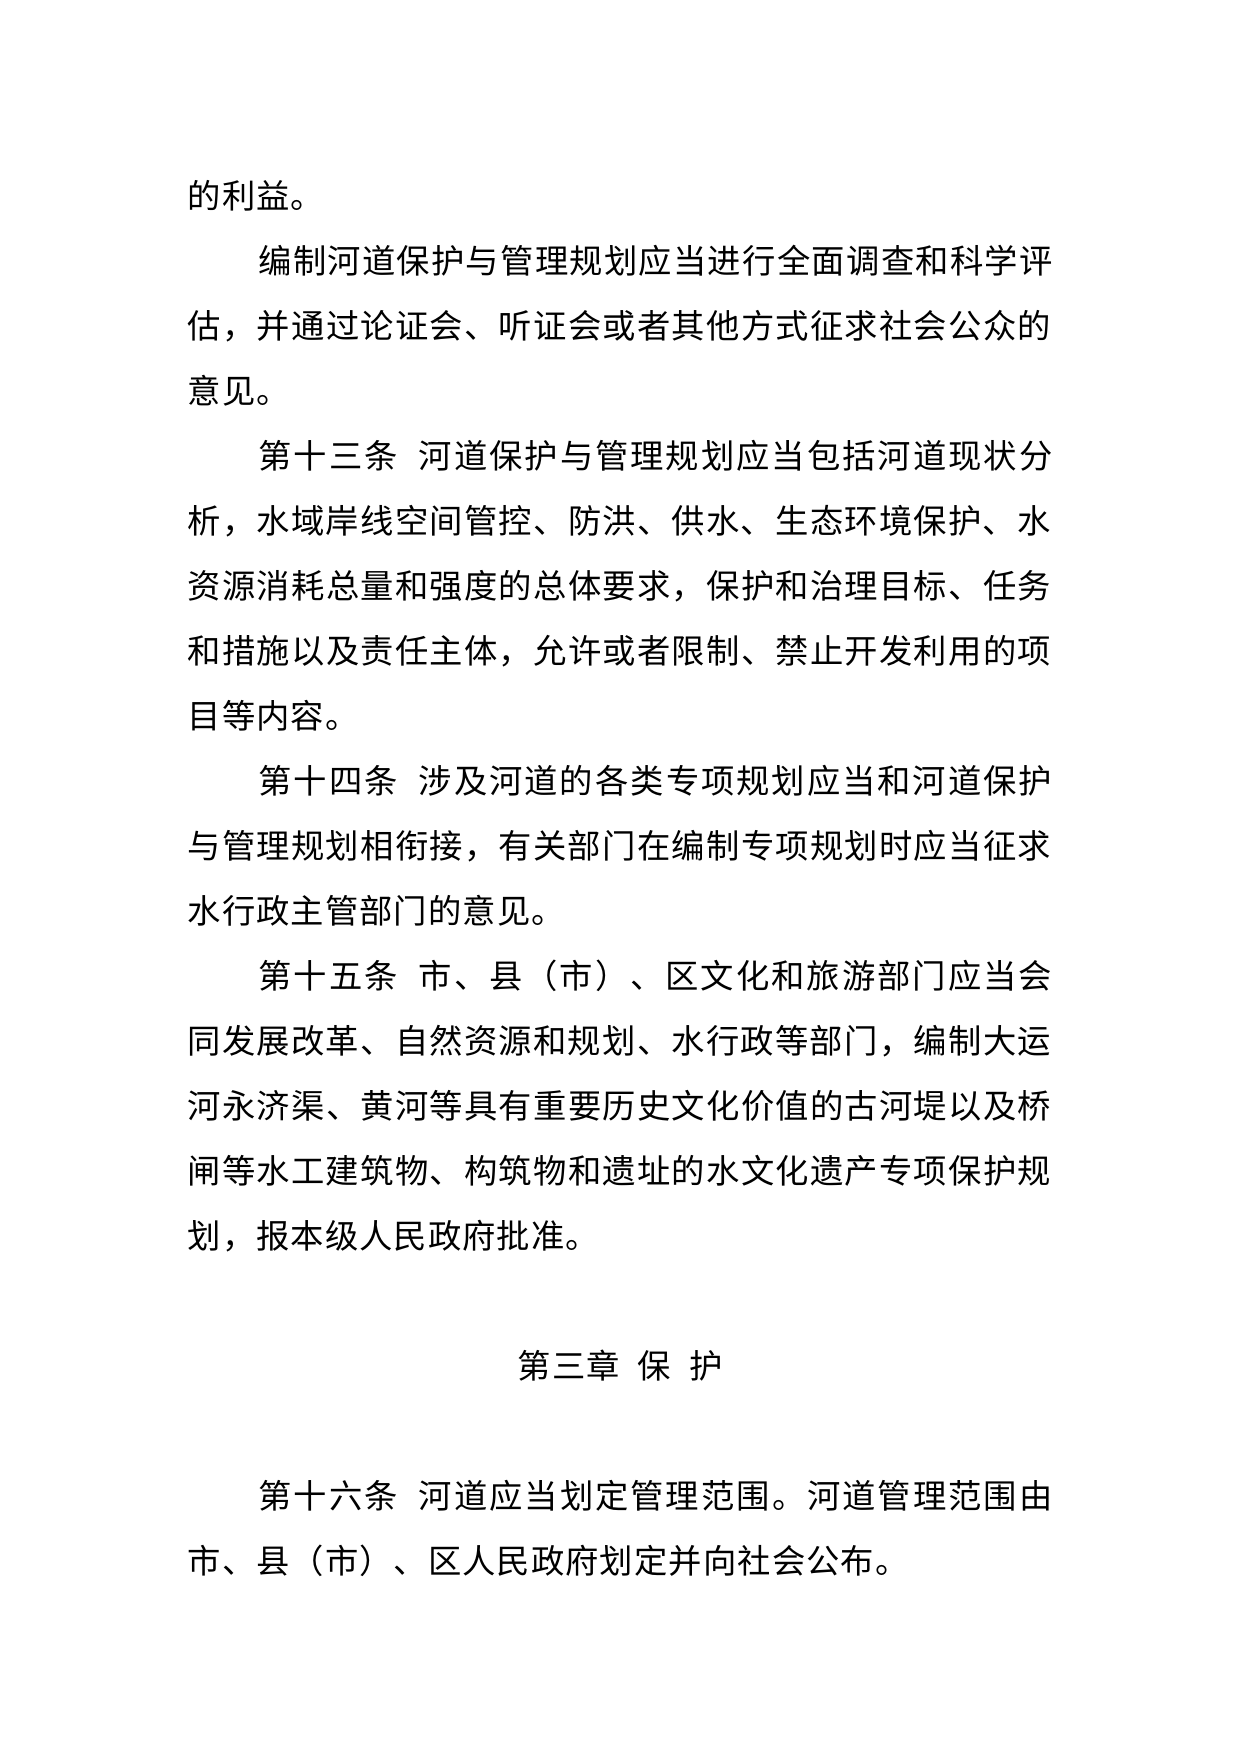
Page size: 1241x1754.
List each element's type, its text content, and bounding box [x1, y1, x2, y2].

text 第三章 保 护 [187, 1332, 1053, 1397]
text 第十六条 河道应当划定管理范围。河道管理范围由市、县（市）、区人民政府划定并向社会公布。 [187, 1462, 1053, 1592]
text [187, 162, 1053, 227]
text 第十三条 河道保护与管理规划应当包括河道现状分析，水域岸线空间管控、防洪、供水、生态环境保护、水资源消耗总量和强度的总体要求，保护和治理目标、任务和措施以及责任主体，允许或者限制、禁止开发利用的项目等内容。 [187, 422, 1053, 747]
text 第十五条 市、县（市）、区文化和旅游部门应当会同发展改革、自然资源和规划、水行政等部门，编制大运河永济渠、黄河等具有重要历史文化价值的古河堤以及桥、闸等水工建筑物、构筑物和遗址的水文化遗产专项保护规划，报本级人民政府批准。 [187, 942, 1053, 1267]
text 编制河道保护与管理规划应当进行全面调查和科学评估，并通过论证会、听证会或者其他方式征求社会公众的意见。 [187, 227, 1053, 422]
text 第十四条 涉及河道的各类专项规划应当和河道保护与管理规划相衔接，有关部门在编制专项规划时应当征求水行政主管部门的意见。 [187, 747, 1053, 942]
